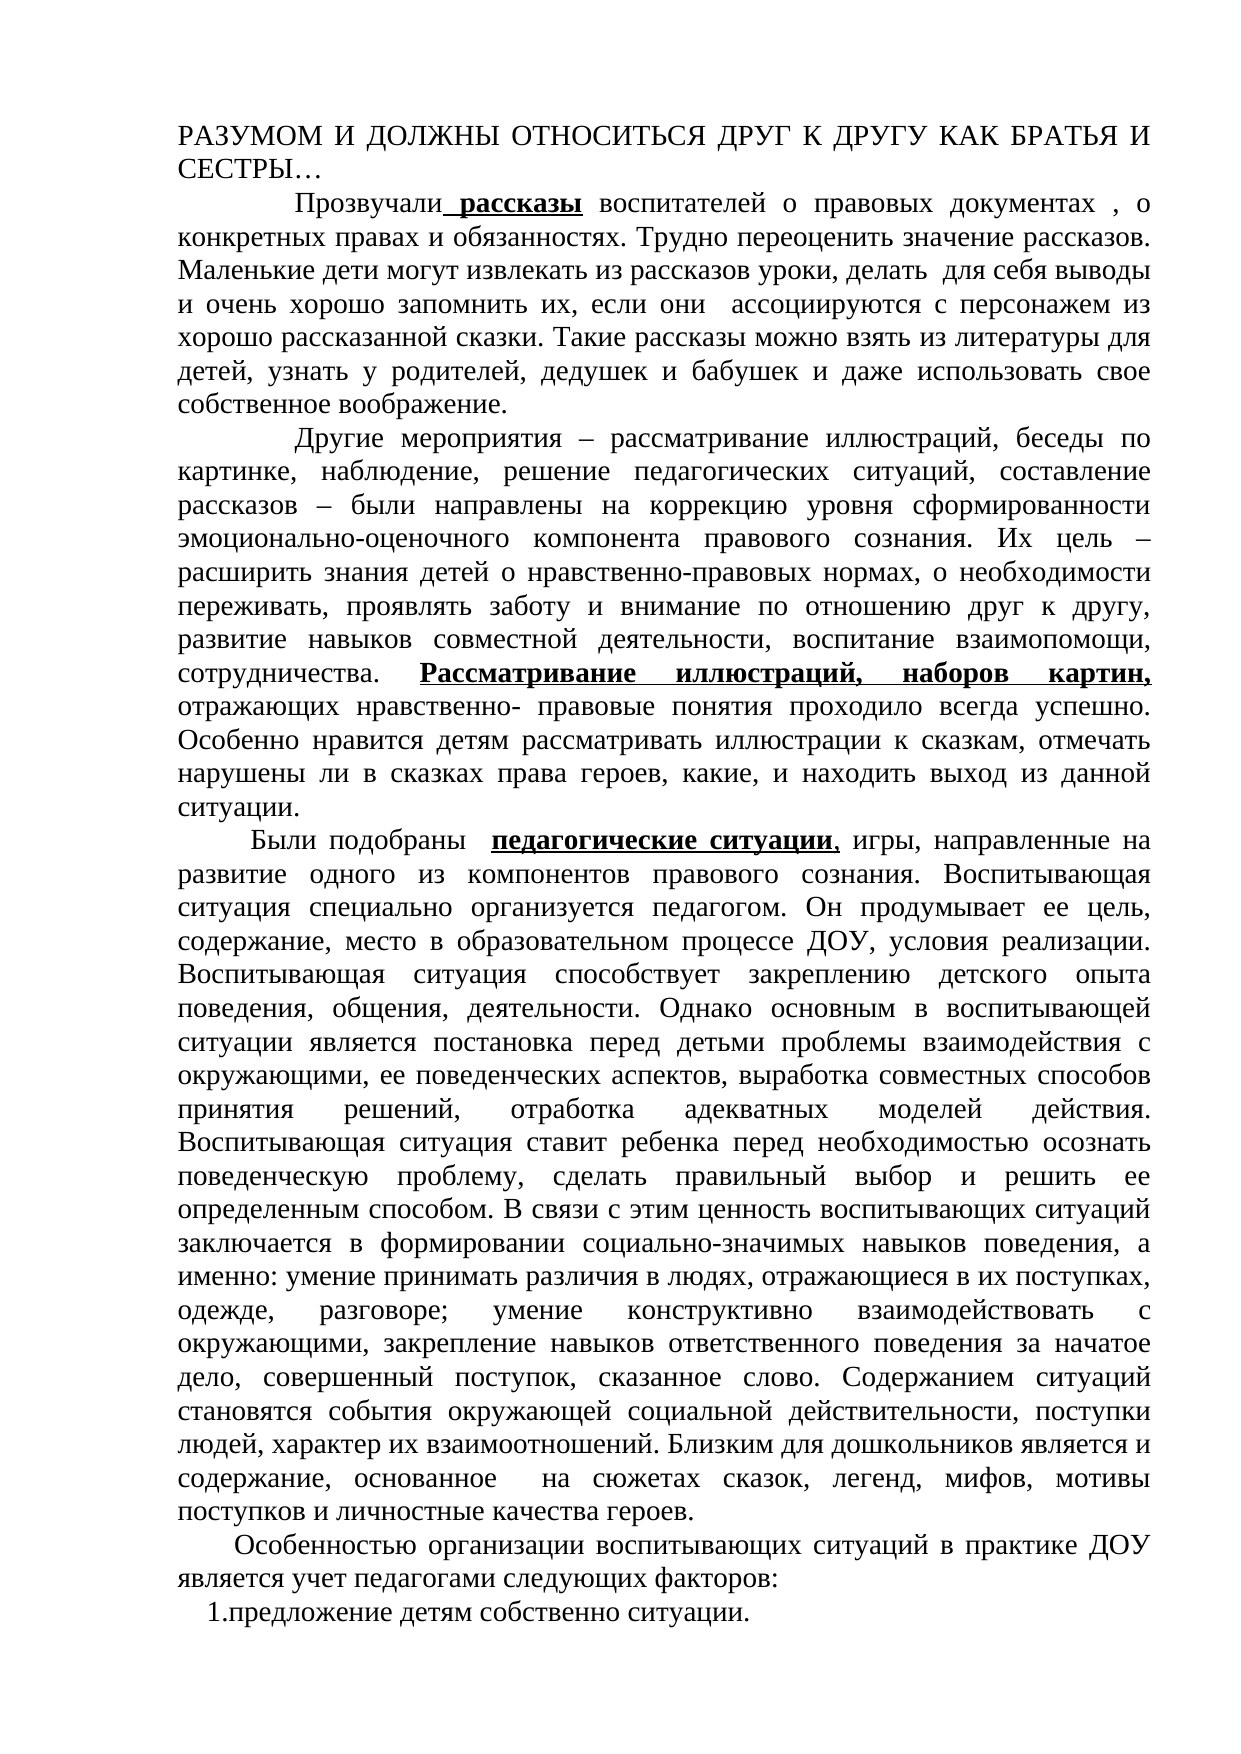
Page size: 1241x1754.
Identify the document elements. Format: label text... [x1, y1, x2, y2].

text Другие мероприятия – рассматривание иллюстраций, беседы по картинке, наблюдение, решение педагогических ситуаций, составление рассказов – были направлены на коррекцию уровня сформированности эмоционально-оценочного компонента правового сознания. Их цель – расширить знания детей о нравственно-правовых нормах, о необходимости переживать, проявлять заботу и внимание по отношению друг к другу, развитие навыков совместной деятельности, воспитание взаимопомощи, сотрудничества. Рассматривание иллюстраций, наборов картин, отражающих нравственно- правовые понятия проходило всегда успешно. Особенно нравится детям рассматривать иллюстрации к сказкам, отмечать нарушены ли в сказках права героев, какие, и находить выход из данной ситуации. [177, 420, 1152, 822]
text 1.предложение детям собственно ситуации. [177, 1594, 1152, 1627]
text Прозвучали рассказы воспитателей о правовых документах , о конкретных правах и обязанностях. Трудно переоценить значение рассказов. Маленькие дети могут извлекать из рассказов уроки, делать для себя выводы и очень хорошо запомнить их, если они ассоциируются с персонажем из хорошо рассказанной сказки. Такие рассказы можно взять из литературы для детей, узнать у родителей, дедушек и бабушек и даже использовать свое собственное воображение. [177, 185, 1152, 420]
text Были подобраны педагогические ситуации, игры, направленные на развитие одного из компонентов правового сознания. Воспитывающая ситуация специально организуется педагогом. Он продумывает ее цель, содержание, место в образовательном процессе ДОУ, условия реализации. Воспитывающая ситуация способствует закреплению детского опыта поведения, общения, деятельности. Однако основным в воспитывающей ситуации является постановка перед детьми проблемы взаимодействия с окружающими, ее поведенческих аспектов, выработка совместных способов принятия решений, отработка адекватных моделей действия. Воспитывающая ситуация ставит ребенка перед необходимостью осознать поведенческую проблему, сделать правильный выбор и решить ее определенным способом. В связи с этим ценность воспитывающих ситуаций заключается в формировании социально-значимых навыков поведения, а именно: умение принимать различия в людях, отражающиеся в их поступках, одежде, разговоре; умение конструктивно взаимодействовать с окружающими, закрепление навыков ответственного поведения за начатое дело, совершенный поступок, сказанное слово. Содержанием ситуаций становятся события окружающей социальной действительности, поступки людей, характер их взаимоотношений. Близким для дошкольников является и содержание, основанное на сюжетах сказок, легенд, мифов, мотивы поступков и личностные качества героев. [177, 822, 1152, 1527]
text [177, 118, 1152, 185]
text Особенностью организации воспитывающих ситуаций в практике ДОУ является учет педагогами следующих факторов: [177, 1527, 1152, 1594]
